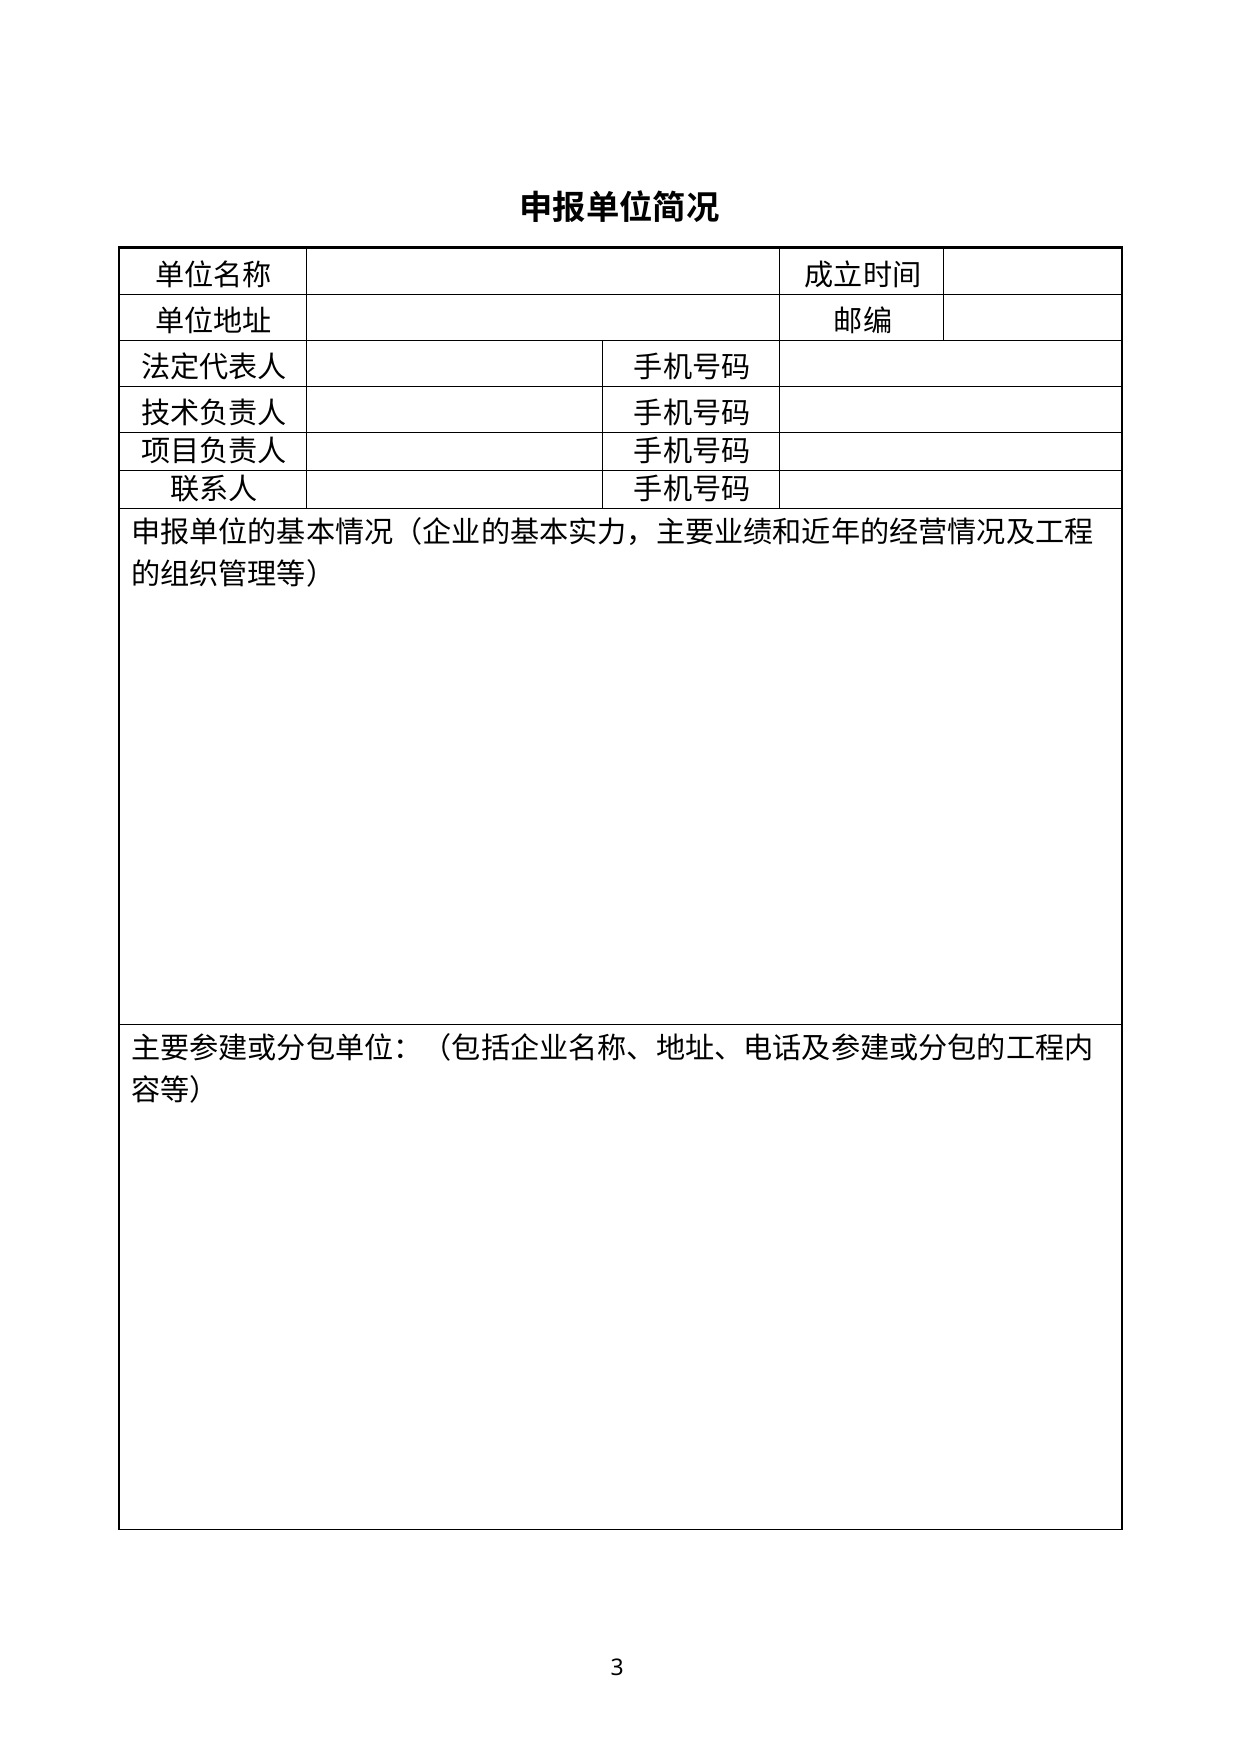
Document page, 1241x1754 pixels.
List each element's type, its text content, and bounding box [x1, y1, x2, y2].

table_cell [307, 433, 602, 470]
table_cell 法定代表人 [120, 341, 306, 386]
table_cell [307, 341, 602, 386]
table_cell [944, 295, 1121, 340]
table_cell [780, 341, 1121, 386]
table_cell 手机号码 [603, 341, 779, 386]
table_header 成立时间 [780, 249, 943, 294]
table_cell [780, 387, 1121, 432]
table_cell 邮编 [780, 295, 943, 340]
table_cell 主要参建或分包单位：（包括企业名称、地址、电话及参建或分包的工程内容等） [120, 1025, 1121, 1529]
table_cell [307, 387, 602, 432]
table_header [944, 249, 1121, 294]
text 申报单位简况 [153, 181, 1084, 229]
table_cell 项目负责人 [120, 433, 306, 470]
table_header [307, 249, 779, 294]
table_cell 申报单位的基本情况（企业的基本实力，主要业绩和近年的经营情况及工程的组织管理等） [120, 509, 1121, 1023]
table_cell 单位地址 [120, 295, 306, 340]
table_cell 手机号码 [603, 387, 779, 432]
table_header 单位名称 [120, 249, 306, 294]
table_cell [307, 295, 779, 340]
table_cell [780, 471, 1121, 508]
table_cell 手机号码 [603, 433, 779, 470]
table_cell 手机号码 [603, 471, 779, 508]
table_cell [780, 433, 1121, 470]
table_cell [307, 471, 602, 508]
table_cell 技术负责人 [120, 387, 306, 432]
table_cell 联系人 [120, 471, 306, 508]
